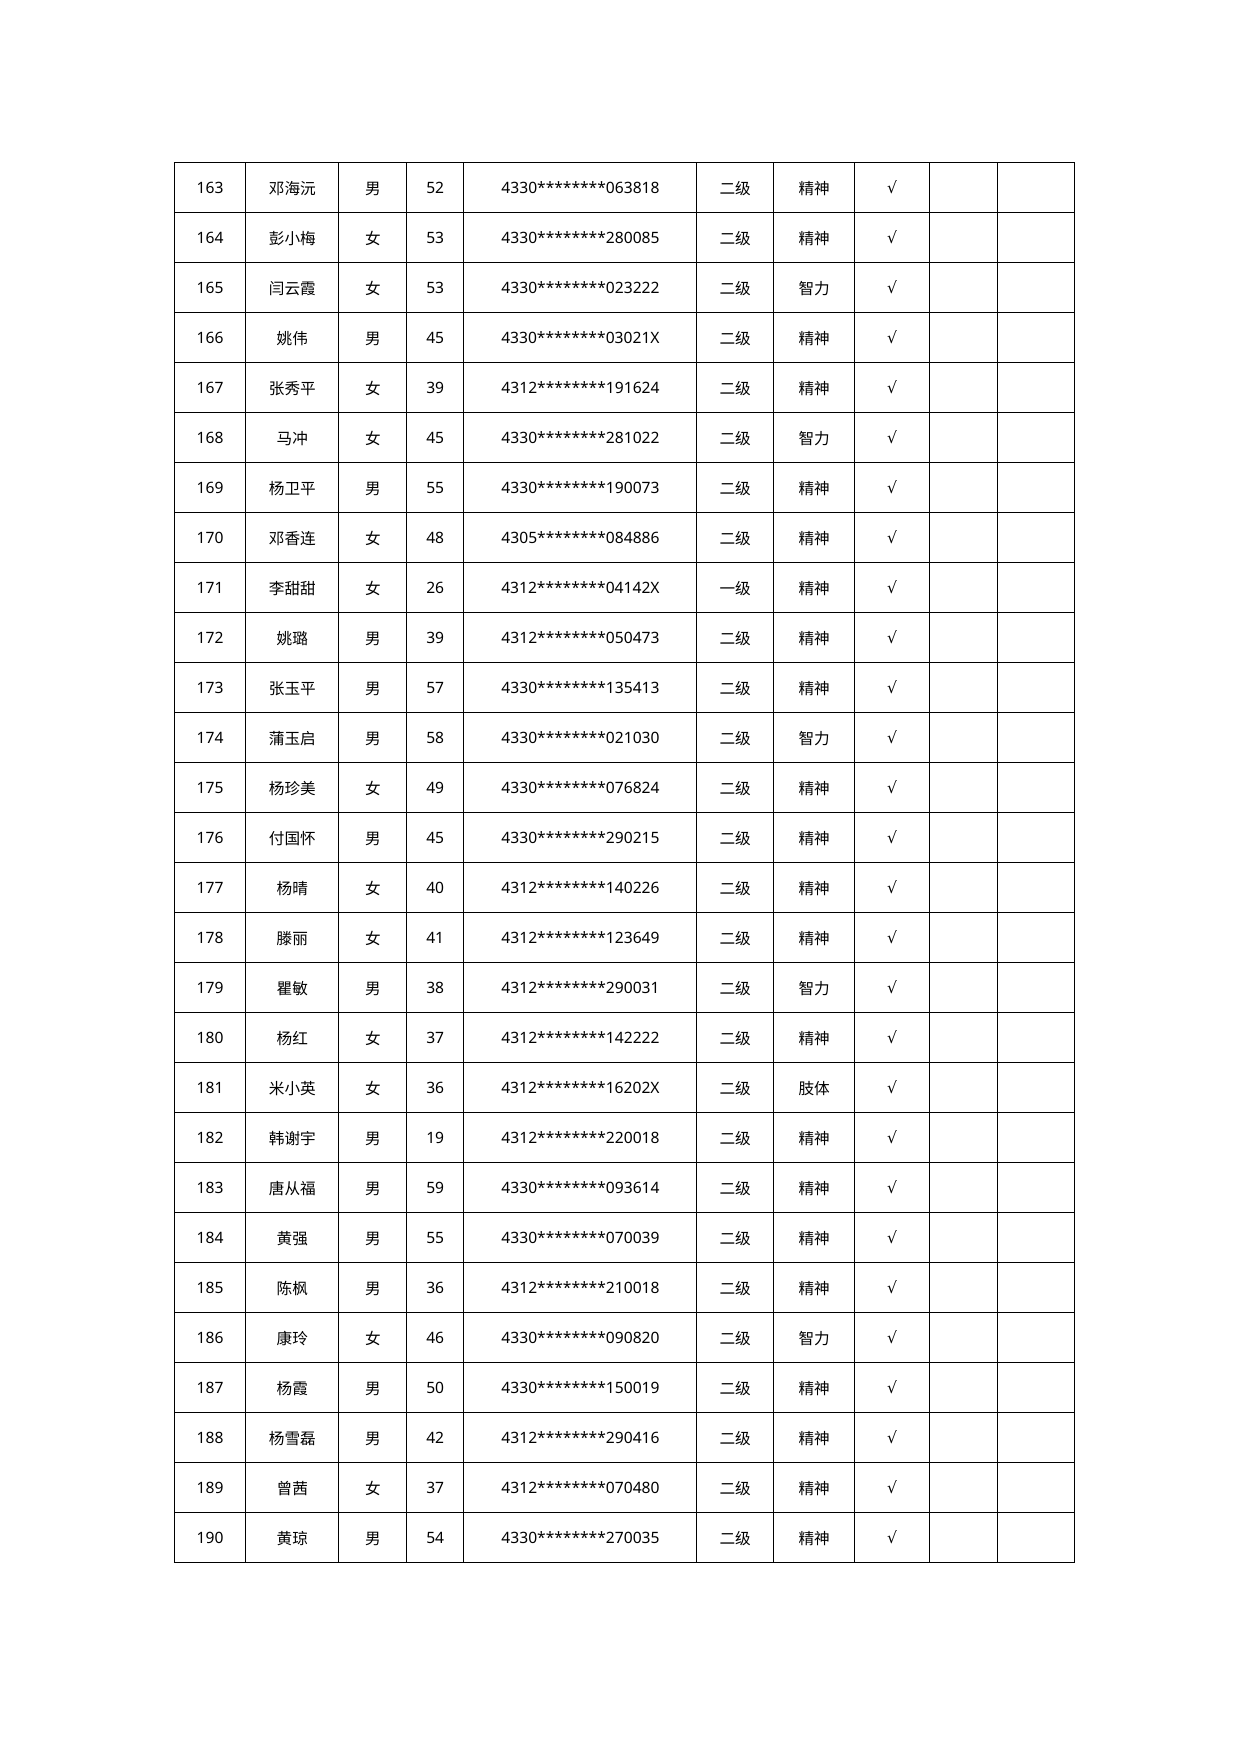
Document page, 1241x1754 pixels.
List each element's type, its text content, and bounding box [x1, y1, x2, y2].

table_cell 男 [339, 613, 406, 662]
table_cell 186 [175, 1313, 245, 1362]
table_cell [998, 1363, 1074, 1412]
table_cell [998, 963, 1074, 1012]
table_cell 智力 [774, 263, 854, 312]
table_cell [998, 513, 1074, 562]
table_cell 精神 [774, 1163, 854, 1212]
table_cell 168 [175, 413, 245, 462]
table_cell 4330********135413 [464, 663, 696, 712]
table_cell 黄强 [246, 1213, 338, 1262]
table_cell 男 [339, 1413, 406, 1462]
table_cell 二级 [697, 913, 773, 962]
table_cell 58 [407, 713, 463, 762]
table_cell √ [855, 1063, 929, 1112]
table_cell 张秀平 [246, 363, 338, 412]
table_cell [930, 1163, 997, 1212]
table_cell 4330********023222 [464, 263, 696, 312]
table_cell 二级 [697, 1113, 773, 1162]
table_cell 二级 [697, 463, 773, 512]
table_cell 4330********280085 [464, 213, 696, 262]
table_cell 4312********142222 [464, 1013, 696, 1062]
table_cell 53 [407, 263, 463, 312]
table_cell [930, 1463, 997, 1512]
table_cell √ [855, 1113, 929, 1162]
table_cell 杨霞 [246, 1363, 338, 1412]
table_cell 189 [175, 1463, 245, 1512]
table_cell 智力 [774, 713, 854, 762]
table_cell [998, 863, 1074, 912]
table_cell 177 [175, 863, 245, 912]
table_cell 165 [175, 263, 245, 312]
table_cell [998, 263, 1074, 312]
table_cell √ [855, 1463, 929, 1512]
table_cell 女 [339, 1463, 406, 1512]
table_cell [998, 463, 1074, 512]
table_cell 二级 [697, 1363, 773, 1412]
table_cell 4330********063818 [464, 163, 696, 212]
table_cell 4330********190073 [464, 463, 696, 512]
table_cell [930, 563, 997, 612]
table_cell [930, 713, 997, 762]
table_cell √ [855, 663, 929, 712]
table_cell 163 [175, 163, 245, 212]
table_cell [930, 1263, 997, 1312]
table_cell 精神 [774, 1113, 854, 1162]
table_cell 57 [407, 663, 463, 712]
table_cell 4330********021030 [464, 713, 696, 762]
table_cell 智力 [774, 963, 854, 1012]
table_cell [930, 613, 997, 662]
table_cell 4330********076824 [464, 763, 696, 812]
table_cell 二级 [697, 513, 773, 562]
table_cell 精神 [774, 763, 854, 812]
table_cell 170 [175, 513, 245, 562]
table_cell 精神 [774, 463, 854, 512]
table_cell 姚璐 [246, 613, 338, 662]
table_cell 杨卫平 [246, 463, 338, 512]
table_cell √ [855, 463, 929, 512]
table_cell 付国怀 [246, 813, 338, 862]
table_cell 滕丽 [246, 913, 338, 962]
table_cell 瞿敏 [246, 963, 338, 1012]
table_cell 40 [407, 863, 463, 912]
table_cell 男 [339, 1513, 406, 1562]
table_cell 176 [175, 813, 245, 862]
table_cell 二级 [697, 713, 773, 762]
table_cell 46 [407, 1313, 463, 1362]
table_cell √ [855, 1413, 929, 1462]
table_cell 精神 [774, 613, 854, 662]
table_cell 二级 [697, 313, 773, 362]
table_cell 二级 [697, 1263, 773, 1312]
table_cell 二级 [697, 1463, 773, 1512]
table_cell 女 [339, 213, 406, 262]
table_cell 女 [339, 1013, 406, 1062]
table_cell 182 [175, 1113, 245, 1162]
table_cell 男 [339, 663, 406, 712]
table_cell [930, 313, 997, 362]
table_cell 精神 [774, 913, 854, 962]
table_cell 181 [175, 1063, 245, 1112]
table_cell 精神 [774, 1413, 854, 1462]
table_cell 男 [339, 463, 406, 512]
table_cell [998, 663, 1074, 712]
table_cell √ [855, 513, 929, 562]
table_cell [930, 663, 997, 712]
table_cell 184 [175, 1213, 245, 1262]
table_cell [930, 1513, 997, 1562]
table_cell [998, 1013, 1074, 1062]
table_cell 男 [339, 713, 406, 762]
table_cell 二级 [697, 763, 773, 812]
table_cell 杨珍美 [246, 763, 338, 812]
table_cell 米小英 [246, 1063, 338, 1112]
table_cell √ [855, 863, 929, 912]
table_cell 男 [339, 1213, 406, 1262]
table_cell 45 [407, 813, 463, 862]
table_cell 二级 [697, 1013, 773, 1062]
table_cell 169 [175, 463, 245, 512]
table_cell 38 [407, 963, 463, 1012]
table_cell 4312********123649 [464, 913, 696, 962]
table_cell 37 [407, 1463, 463, 1512]
table_cell 4312********04142X [464, 563, 696, 612]
table_cell √ [855, 363, 929, 412]
table_cell 二级 [697, 413, 773, 462]
table_cell 175 [175, 763, 245, 812]
table_cell 二级 [697, 863, 773, 912]
table_cell 4312********070480 [464, 1463, 696, 1512]
table_cell 39 [407, 363, 463, 412]
table_cell [998, 1413, 1074, 1462]
table_cell √ [855, 1013, 929, 1062]
table_cell 183 [175, 1163, 245, 1212]
table_cell 二级 [697, 1063, 773, 1112]
table_cell 杨雪磊 [246, 1413, 338, 1462]
table_cell [930, 1013, 997, 1062]
table_cell 166 [175, 313, 245, 362]
table_cell [998, 1263, 1074, 1312]
table_cell √ [855, 213, 929, 262]
table_cell [930, 763, 997, 812]
table_cell 男 [339, 813, 406, 862]
table_cell [998, 1063, 1074, 1112]
table_cell 二级 [697, 963, 773, 1012]
table_cell 精神 [774, 813, 854, 862]
table_cell [930, 913, 997, 962]
table_cell 陈枫 [246, 1263, 338, 1312]
table_cell 精神 [774, 213, 854, 262]
table_cell 二级 [697, 163, 773, 212]
table_cell 167 [175, 363, 245, 412]
table_cell 二级 [697, 1313, 773, 1362]
table_cell 4312********050473 [464, 613, 696, 662]
table_cell 174 [175, 713, 245, 762]
table_cell 女 [339, 863, 406, 912]
table_cell [930, 1113, 997, 1162]
table_cell 4330********270035 [464, 1513, 696, 1562]
table_cell 二级 [697, 1413, 773, 1462]
table_cell [998, 363, 1074, 412]
table_cell 彭小梅 [246, 213, 338, 262]
table_cell 4305********084886 [464, 513, 696, 562]
table_cell [998, 313, 1074, 362]
table_cell [930, 363, 997, 412]
table_cell [998, 913, 1074, 962]
table_cell 4312********290031 [464, 963, 696, 1012]
table_cell 精神 [774, 663, 854, 712]
table_cell √ [855, 1213, 929, 1262]
table_cell 4312********191624 [464, 363, 696, 412]
table_cell [930, 1363, 997, 1412]
table_cell 二级 [697, 613, 773, 662]
table_cell √ [855, 313, 929, 362]
table_cell 韩谢宇 [246, 1113, 338, 1162]
table_cell [998, 763, 1074, 812]
table_cell 精神 [774, 513, 854, 562]
table_cell 精神 [774, 163, 854, 212]
table_cell [930, 413, 997, 462]
table_cell 男 [339, 963, 406, 1012]
table_cell 4312********220018 [464, 1113, 696, 1162]
table_cell 26 [407, 563, 463, 612]
table_cell 精神 [774, 363, 854, 412]
table_cell 精神 [774, 313, 854, 362]
table_cell √ [855, 413, 929, 462]
table_cell 女 [339, 1313, 406, 1362]
table_cell 39 [407, 613, 463, 662]
table_cell 唐从福 [246, 1163, 338, 1212]
table_cell 女 [339, 763, 406, 812]
table_cell 精神 [774, 563, 854, 612]
table_cell [998, 1213, 1074, 1262]
table_cell √ [855, 1163, 929, 1212]
table_cell √ [855, 563, 929, 612]
table_cell 曾茜 [246, 1463, 338, 1512]
table_cell 一级 [697, 563, 773, 612]
table_cell [930, 813, 997, 862]
table_cell 精神 [774, 1513, 854, 1562]
table_cell 精神 [774, 1363, 854, 1412]
table_cell 邓香连 [246, 513, 338, 562]
table_cell [930, 513, 997, 562]
table_cell 42 [407, 1413, 463, 1462]
table_cell [930, 1213, 997, 1262]
table_cell 二级 [697, 1513, 773, 1562]
table_cell 178 [175, 913, 245, 962]
table_cell 女 [339, 1063, 406, 1112]
table_cell √ [855, 1313, 929, 1362]
table_cell 二级 [697, 263, 773, 312]
table_cell √ [855, 1363, 929, 1412]
table_cell 55 [407, 463, 463, 512]
table_cell 精神 [774, 1463, 854, 1512]
table_cell 4330********090820 [464, 1313, 696, 1362]
table_cell 男 [339, 1363, 406, 1412]
table_cell 马冲 [246, 413, 338, 462]
table_cell [930, 863, 997, 912]
table_cell 4312********290416 [464, 1413, 696, 1462]
table_cell √ [855, 263, 929, 312]
table_cell [930, 1413, 997, 1462]
table_cell 男 [339, 313, 406, 362]
table_cell [998, 1313, 1074, 1362]
table_cell [930, 213, 997, 262]
table_cell 女 [339, 263, 406, 312]
table_cell 智力 [774, 1313, 854, 1362]
table_cell [998, 1163, 1074, 1212]
table_cell [998, 613, 1074, 662]
table_cell 精神 [774, 1013, 854, 1062]
table_cell [930, 163, 997, 212]
table_cell 黄琼 [246, 1513, 338, 1562]
table_cell [998, 213, 1074, 262]
table_cell 188 [175, 1413, 245, 1462]
table_cell 女 [339, 913, 406, 962]
table_cell [998, 1513, 1074, 1562]
table_cell 45 [407, 413, 463, 462]
table_cell 二级 [697, 363, 773, 412]
table_cell √ [855, 1263, 929, 1312]
table_cell [930, 263, 997, 312]
table_cell [930, 963, 997, 1012]
table_cell [998, 163, 1074, 212]
table_cell 36 [407, 1063, 463, 1112]
table_cell 4312********210018 [464, 1263, 696, 1312]
table_cell 45 [407, 313, 463, 362]
table_cell √ [855, 763, 929, 812]
table_cell 4330********290215 [464, 813, 696, 862]
table_cell √ [855, 613, 929, 662]
table_cell 邓海沅 [246, 163, 338, 212]
table_cell 36 [407, 1263, 463, 1312]
table_cell 54 [407, 1513, 463, 1562]
table_cell 男 [339, 1263, 406, 1312]
table_cell 女 [339, 563, 406, 612]
table_cell 女 [339, 513, 406, 562]
table_cell 187 [175, 1363, 245, 1412]
table_cell 李甜甜 [246, 563, 338, 612]
table_cell 4330********03021X [464, 313, 696, 362]
table_cell 女 [339, 363, 406, 412]
table_cell 姚伟 [246, 313, 338, 362]
table_cell 173 [175, 663, 245, 712]
table_cell [930, 1313, 997, 1362]
table_cell √ [855, 1513, 929, 1562]
table_cell 4330********070039 [464, 1213, 696, 1262]
table_cell 男 [339, 1113, 406, 1162]
table_cell [998, 713, 1074, 762]
table_cell √ [855, 163, 929, 212]
table_cell 4312********16202X [464, 1063, 696, 1112]
table_cell 53 [407, 213, 463, 262]
table_cell 精神 [774, 863, 854, 912]
table_cell [930, 1063, 997, 1112]
table_cell 4312********140226 [464, 863, 696, 912]
table_cell √ [855, 963, 929, 1012]
table_cell 闫云霞 [246, 263, 338, 312]
table_cell [998, 813, 1074, 862]
table_cell 37 [407, 1013, 463, 1062]
table_cell 二级 [697, 663, 773, 712]
table_cell [998, 1463, 1074, 1512]
table_cell 19 [407, 1113, 463, 1162]
table_cell 张玉平 [246, 663, 338, 712]
table_cell 精神 [774, 1263, 854, 1312]
table_cell 4330********281022 [464, 413, 696, 462]
table_cell 女 [339, 413, 406, 462]
table_cell 55 [407, 1213, 463, 1262]
table_cell 肢体 [774, 1063, 854, 1112]
table_cell [998, 563, 1074, 612]
table_cell [998, 1113, 1074, 1162]
table_cell 179 [175, 963, 245, 1012]
table_cell 185 [175, 1263, 245, 1312]
table_cell 二级 [697, 813, 773, 862]
table_cell 二级 [697, 213, 773, 262]
table_cell 49 [407, 763, 463, 812]
table_cell 智力 [774, 413, 854, 462]
table_cell 41 [407, 913, 463, 962]
table_cell 48 [407, 513, 463, 562]
table_cell 59 [407, 1163, 463, 1212]
table_cell √ [855, 913, 929, 962]
table_cell √ [855, 713, 929, 762]
table_cell 50 [407, 1363, 463, 1412]
table_cell 190 [175, 1513, 245, 1562]
table_cell 180 [175, 1013, 245, 1062]
table_cell 男 [339, 1163, 406, 1212]
table_cell [930, 463, 997, 512]
table_cell 康玲 [246, 1313, 338, 1362]
table_cell 男 [339, 163, 406, 212]
table_cell √ [855, 813, 929, 862]
table_cell 杨晴 [246, 863, 338, 912]
table_cell 164 [175, 213, 245, 262]
table_cell 172 [175, 613, 245, 662]
table_cell [998, 413, 1074, 462]
table_cell 精神 [774, 1213, 854, 1262]
table_cell 171 [175, 563, 245, 612]
table_cell 52 [407, 163, 463, 212]
table_cell 4330********150019 [464, 1363, 696, 1412]
table_cell 4330********093614 [464, 1163, 696, 1212]
table_cell 二级 [697, 1213, 773, 1262]
table_cell 二级 [697, 1163, 773, 1212]
table_cell 杨红 [246, 1013, 338, 1062]
table_cell 蒲玉启 [246, 713, 338, 762]
